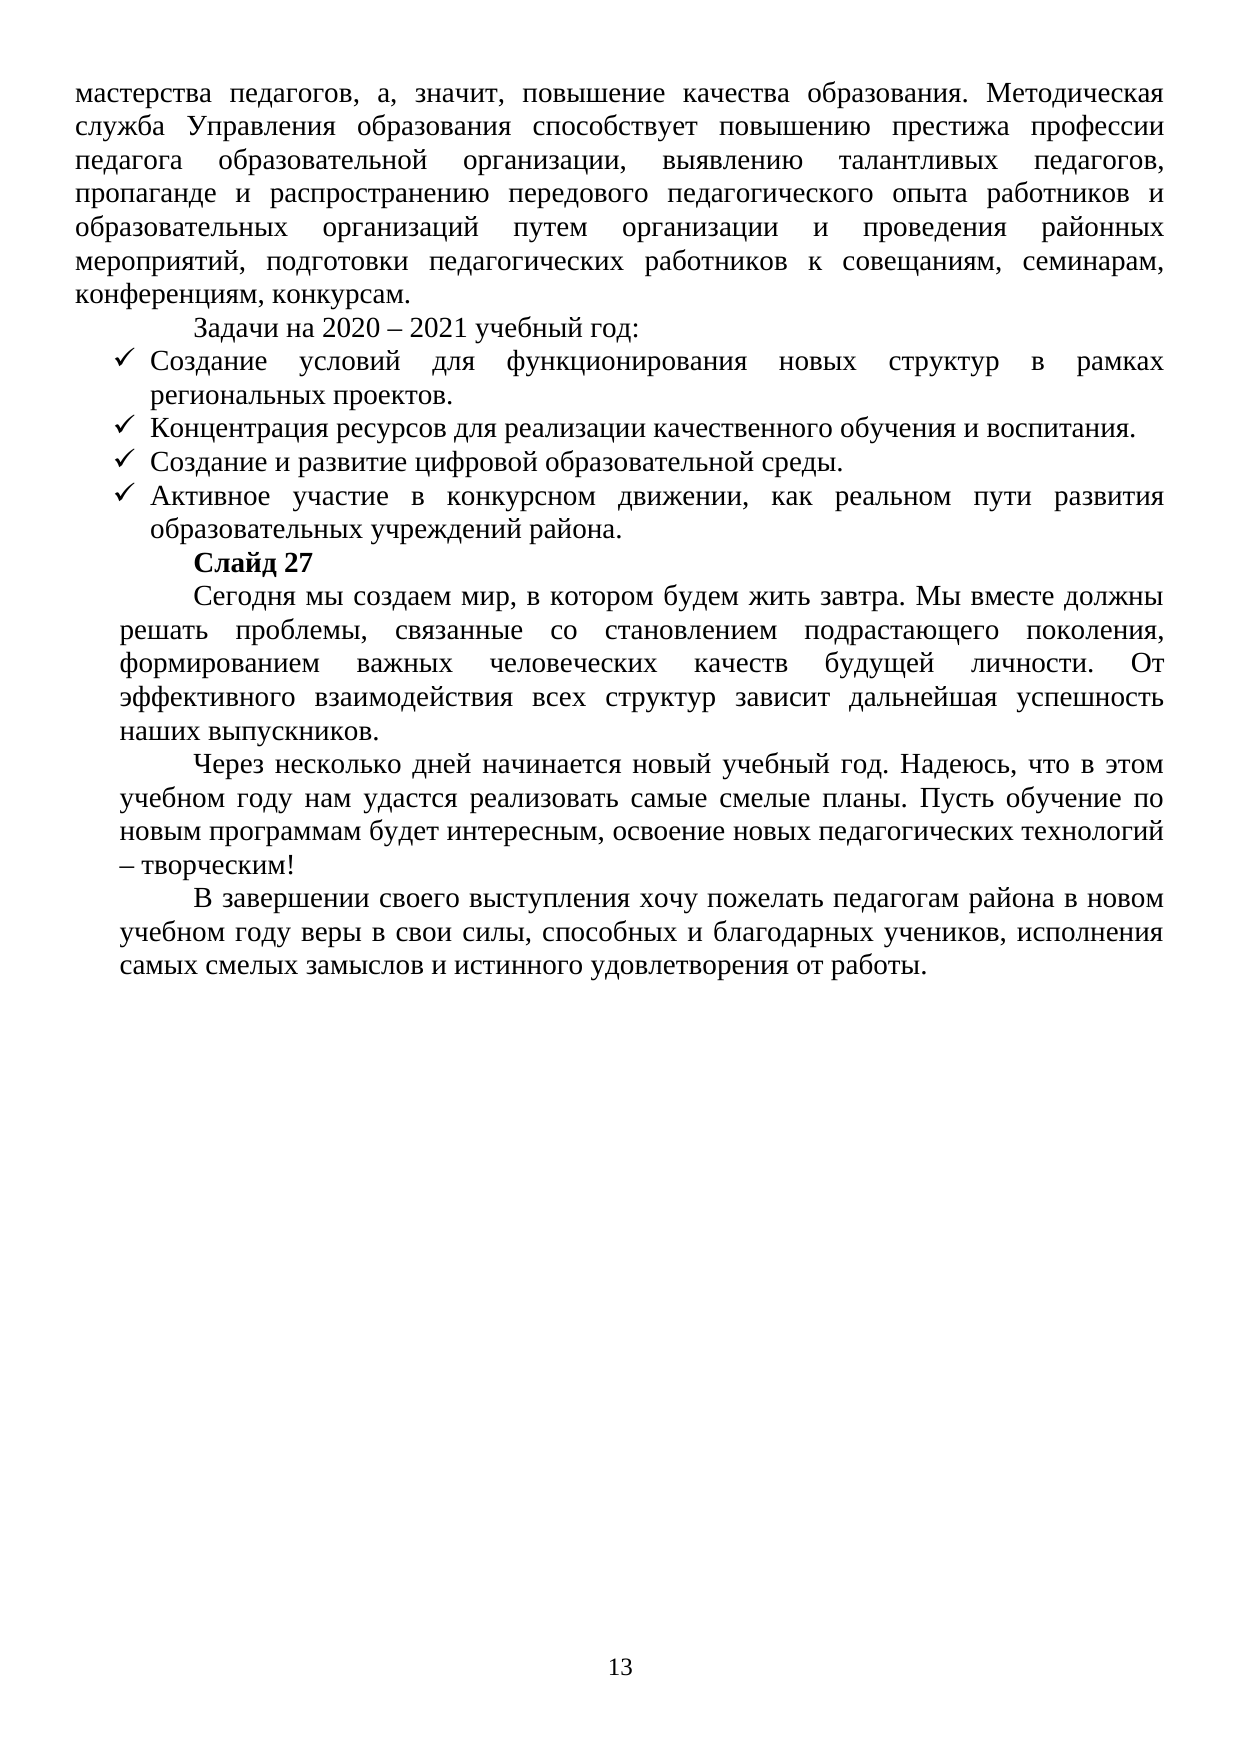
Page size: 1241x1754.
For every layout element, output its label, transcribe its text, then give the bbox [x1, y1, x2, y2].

text Через несколько дней начинается новый учебный год. Надеюсь, что в этом учебном году нам удастся реализовать самые смелые планы. Пусть обучение по новым программам будет интересным, освоение новых педагогических технологий – творческим! [119, 746, 1165, 880]
text Задачи на 2020 – 2021 учебный год: [119, 310, 1165, 343]
text Слайд 27 [119, 545, 1165, 578]
list Создание и развитие цифровой образовательной среды. [112, 444, 1165, 478]
list Активное участие в конкурсном движении, как реальном пути развития образовательных учреждений района. [112, 478, 1165, 545]
text Сегодня мы создаем мир, в котором будем жить завтра. Мы вместе должны решать проблемы, связанные со становлением подрастающего поколения, формированием важных человеческих качеств будущей личности. От эффективного взаимодействия всех структур зависит дальнейшая успешность наших выпускников. [119, 578, 1165, 746]
text В завершении своего выступления хочу пожелать педагогам района в новом учебном году веры в свои силы, способных и благодарных учеников, исполнения самых смелых замыслов и истинного удовлетворения от работы. [119, 880, 1165, 981]
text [75, 75, 1165, 310]
list Концентрация ресурсов для реализации качественного обучения и воспитания. [112, 411, 1165, 444]
list Создание условий для функционирования новых структур в рамках региональных проектов. [112, 343, 1165, 411]
